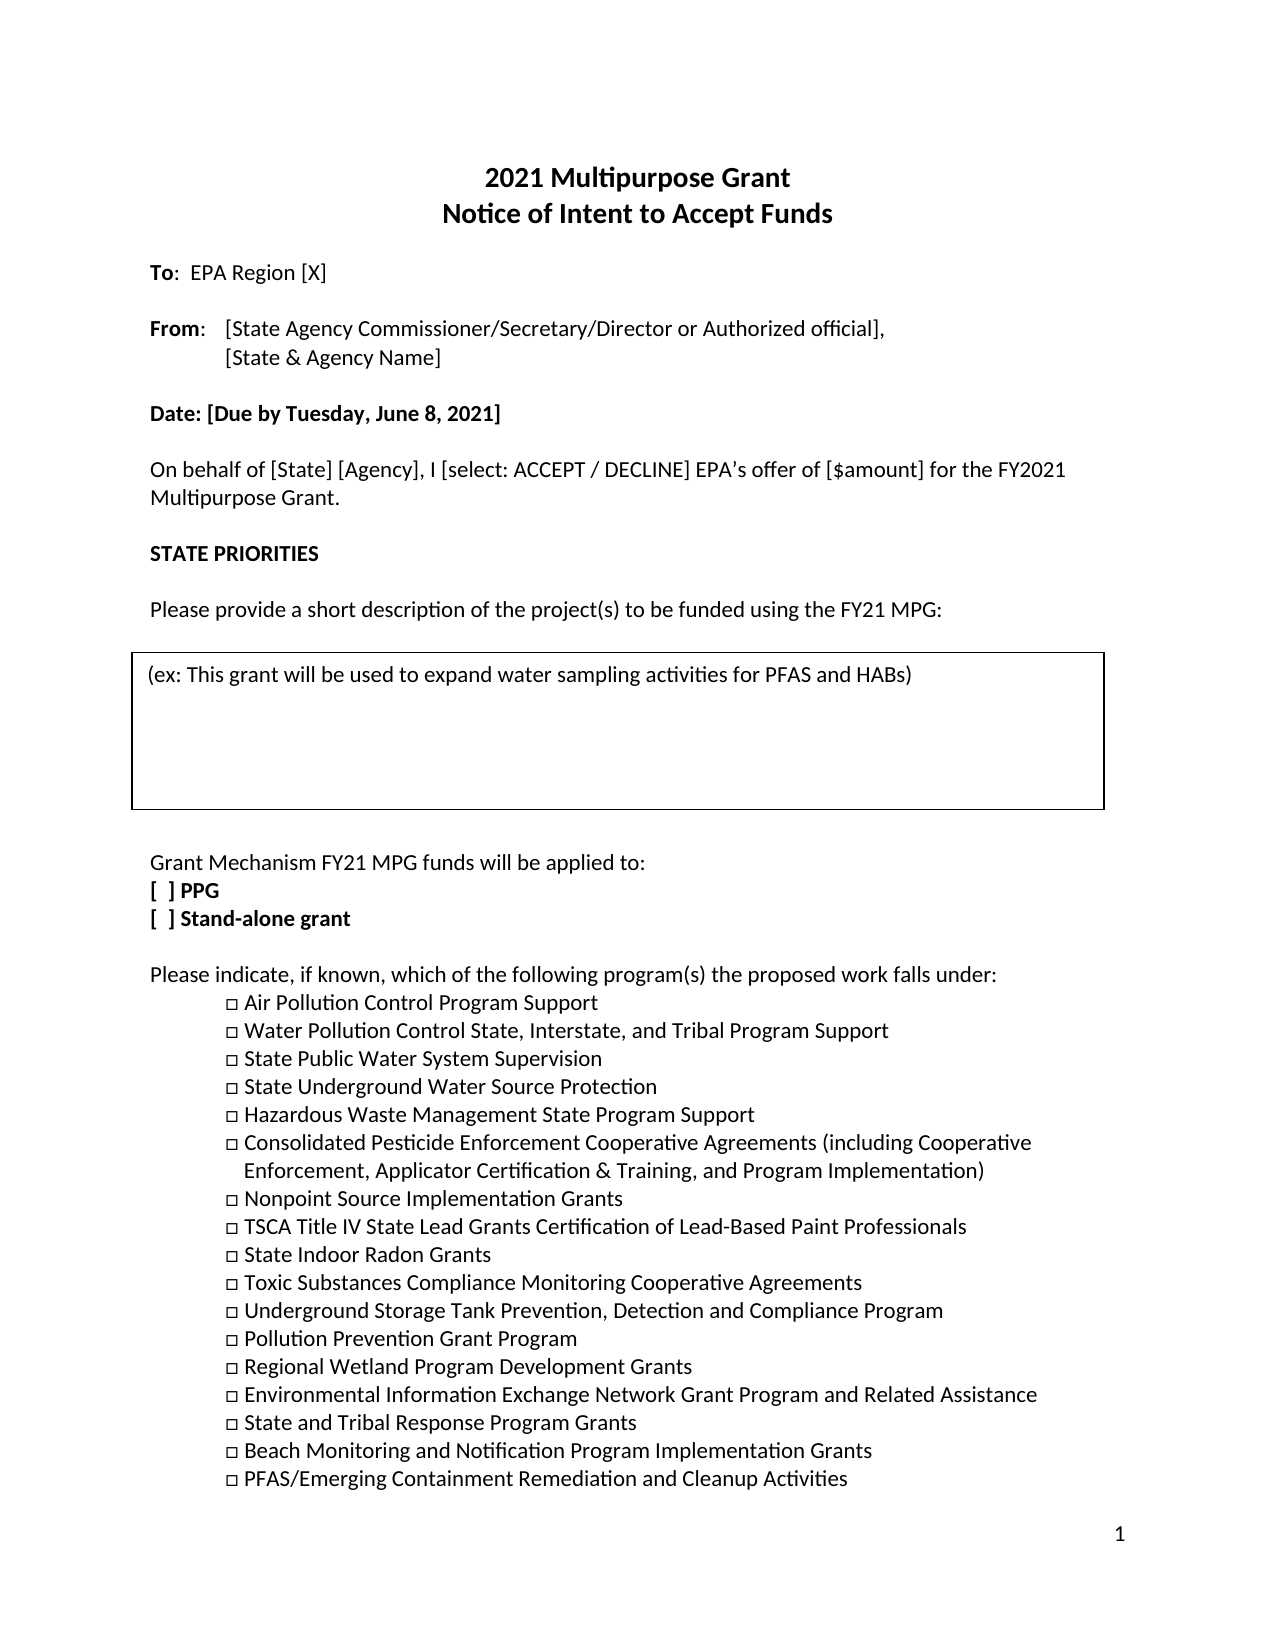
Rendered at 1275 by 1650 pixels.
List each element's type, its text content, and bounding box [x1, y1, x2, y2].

text □ State Underground Water Source Protection [225, 1072, 1125, 1100]
text □ Hazardous Waste Management State Program Support [225, 1100, 1125, 1128]
text From: [State Agency Commissioner/Secretary/Director or Authorized official], [150, 314, 1125, 343]
text □ Air Pollution Control Program Support [225, 988, 1125, 1016]
text [ ] PPG [150, 876, 1125, 904]
text □ Environmental Information Exchange Network Grant Program and Related Assistance [225, 1380, 1125, 1408]
text Please indicate, if known, which of the following program(s) the proposed work falls under: [150, 960, 1125, 988]
text □ State and Tribal Response Program Grants [225, 1408, 1125, 1436]
text □ PFAS/Emerging Containment Remediation and Cleanup Activities [225, 1464, 1125, 1492]
text STATE PRIORITIES [150, 539, 1125, 567]
text Grant Mechanism FY21 MPG funds will be applied to: [150, 848, 1125, 876]
text □ Nonpoint Source Implementation Grants [225, 1184, 1125, 1212]
text □ Underground Storage Tank Prevention, Detection and Compliance Program [225, 1296, 1125, 1324]
text Notice of Intent to Accept Funds [150, 195, 1125, 231]
text On behalf of [State] [Agency], I [select: ACCEPT / DECLINE] EPA’s offer of [$amount] for the FY2021 Multipurpose Grant. [150, 455, 1125, 511]
text □ Regional Wetland Program Development Grants [225, 1352, 1125, 1380]
text Date: [Due by Tuesday, June 8, 2021] [150, 399, 1125, 427]
text Please provide a short description of the project(s) to be funded using the FY21 MPG: [150, 595, 1125, 623]
text To: EPA Region [X] [150, 258, 1125, 287]
text □ State Public Water System Supervision [225, 1044, 1125, 1072]
text [State & Agency Name] [150, 343, 1125, 371]
text □ Consolidated Pesticide Enforcement Cooperative Agreements (including Cooperative Enforcement, Applicator Certification & Training, and Program Implementation) [225, 1128, 1125, 1184]
text □ Toxic Substances Compliance Monitoring Cooperative Agreements [225, 1268, 1125, 1296]
text □ State Indoor Radon Grants [225, 1240, 1125, 1268]
text □ Beach Monitoring and Notification Program Implementation Grants [225, 1436, 1125, 1464]
text □ Pollution Prevention Grant Program [225, 1324, 1125, 1352]
text [ ] Stand-alone grant [150, 904, 1125, 932]
text □ Water Pollution Control State, Interstate, and Tribal Program Support [225, 1016, 1125, 1044]
text □ TSCA Title IV State Lead Grants Certification of Lead-Based Paint Professionals [225, 1212, 1125, 1240]
text 2021 Multipurpose Grant [150, 159, 1125, 195]
